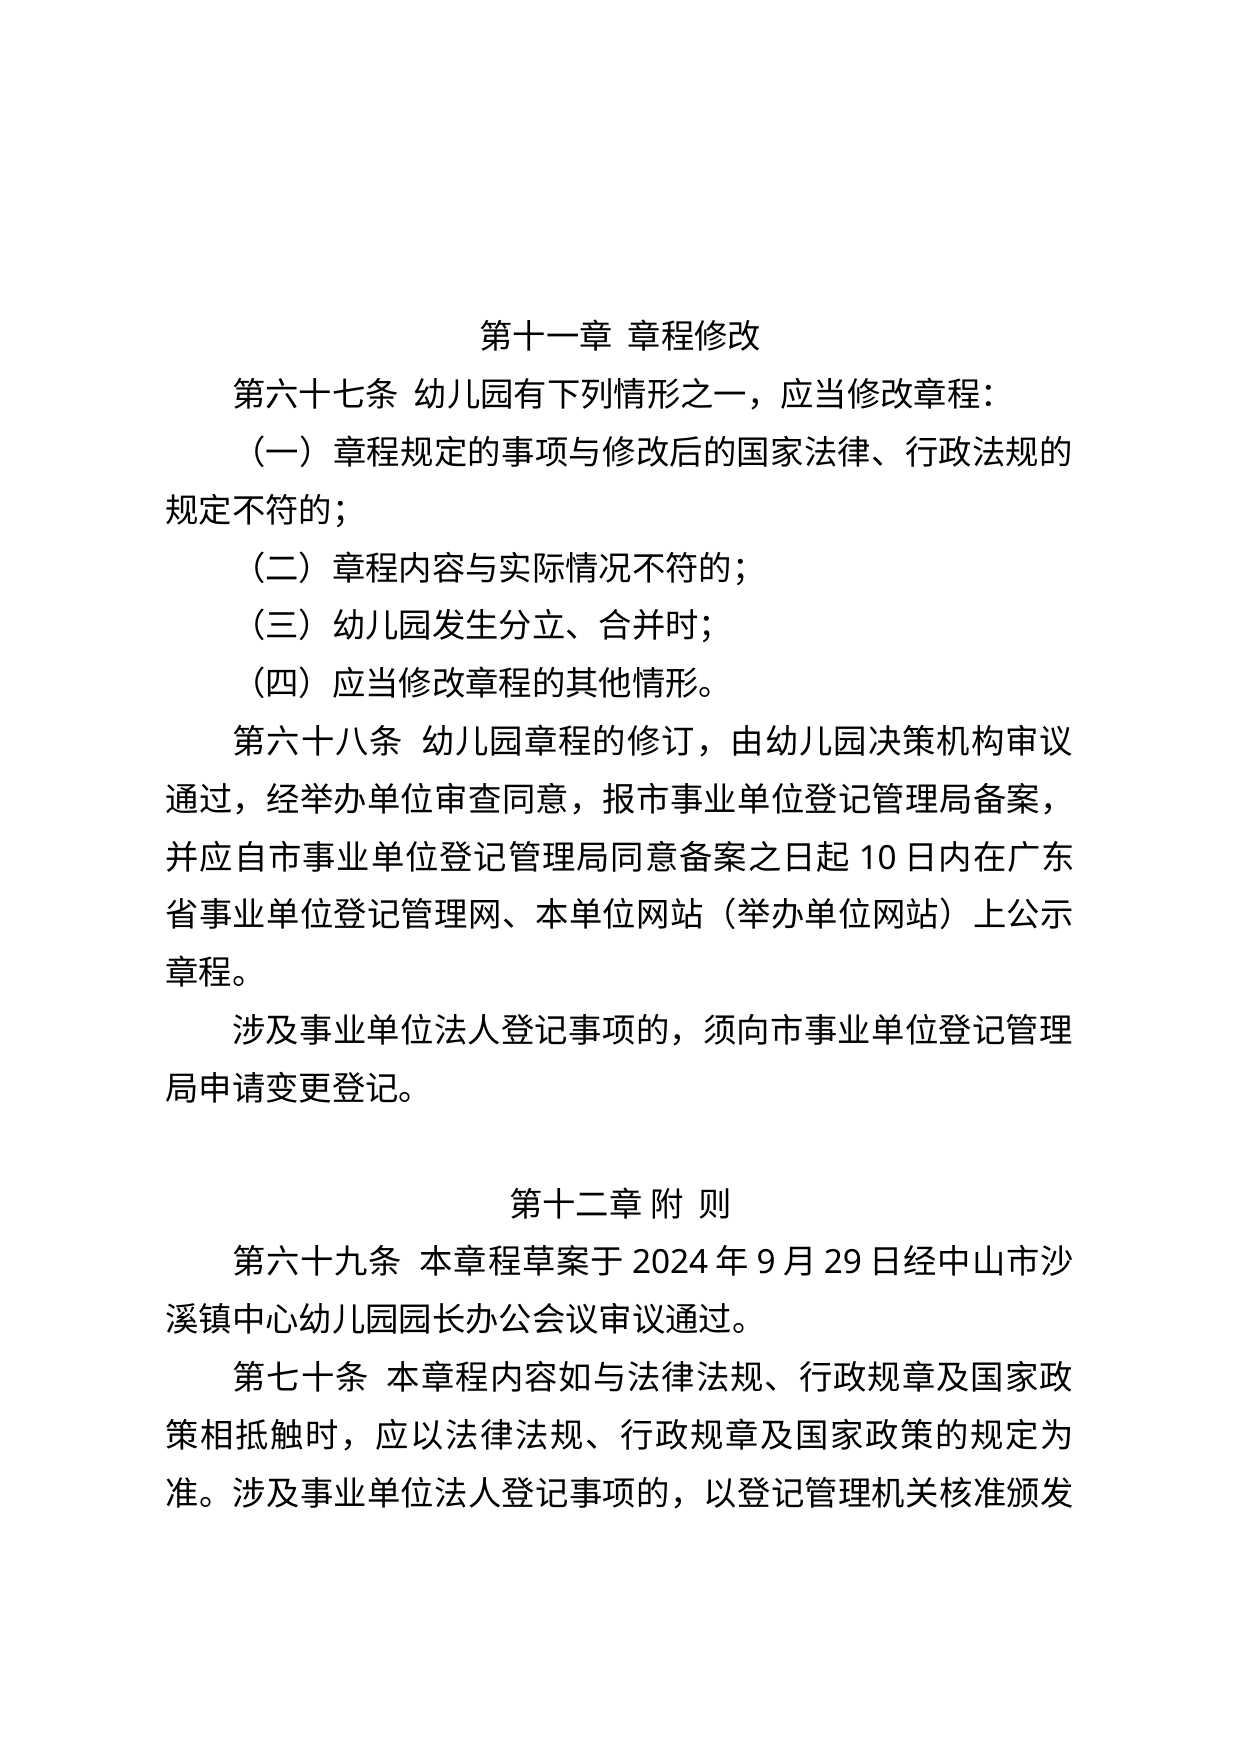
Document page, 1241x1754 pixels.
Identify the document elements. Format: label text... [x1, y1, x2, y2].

text （四）应当修改章程的其他情形。 [165, 649, 1075, 707]
text 涉及事业单位法人登记事项的，须向市事业单位登记管理局申请变更登记。 [165, 996, 1075, 1112]
text （一）章程规定的事项与修改后的国家法律、行政法规的规定不符的； [165, 418, 1075, 534]
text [165, 1343, 1075, 1517]
text 第六十九条 本章程草案于2024年9月29日经中山市沙溪镇中心幼儿园园长办公会议审议通过。 [165, 1227, 1075, 1343]
text 第六十八条 幼儿园章程的修订，由幼儿园决策机构审议通过，经举办单位审查同意，报市事业单位登记管理局备案，并应自市事业单位登记管理局同意备案之日起10日内在广东省事业单位登记管理网、本单位网站（举办单位网站）上公示章程。 [165, 707, 1075, 996]
text （二）章程内容与实际情况不符的； [165, 534, 1075, 592]
text （三）幼儿园发生分立、合并时； [165, 592, 1075, 649]
text 第十一章 章程修改 [165, 302, 1075, 360]
text 第六十七条 幼儿园有下列情形之一，应当修改章程： [165, 360, 1075, 418]
text 第十二章 附 则 [165, 1170, 1075, 1227]
